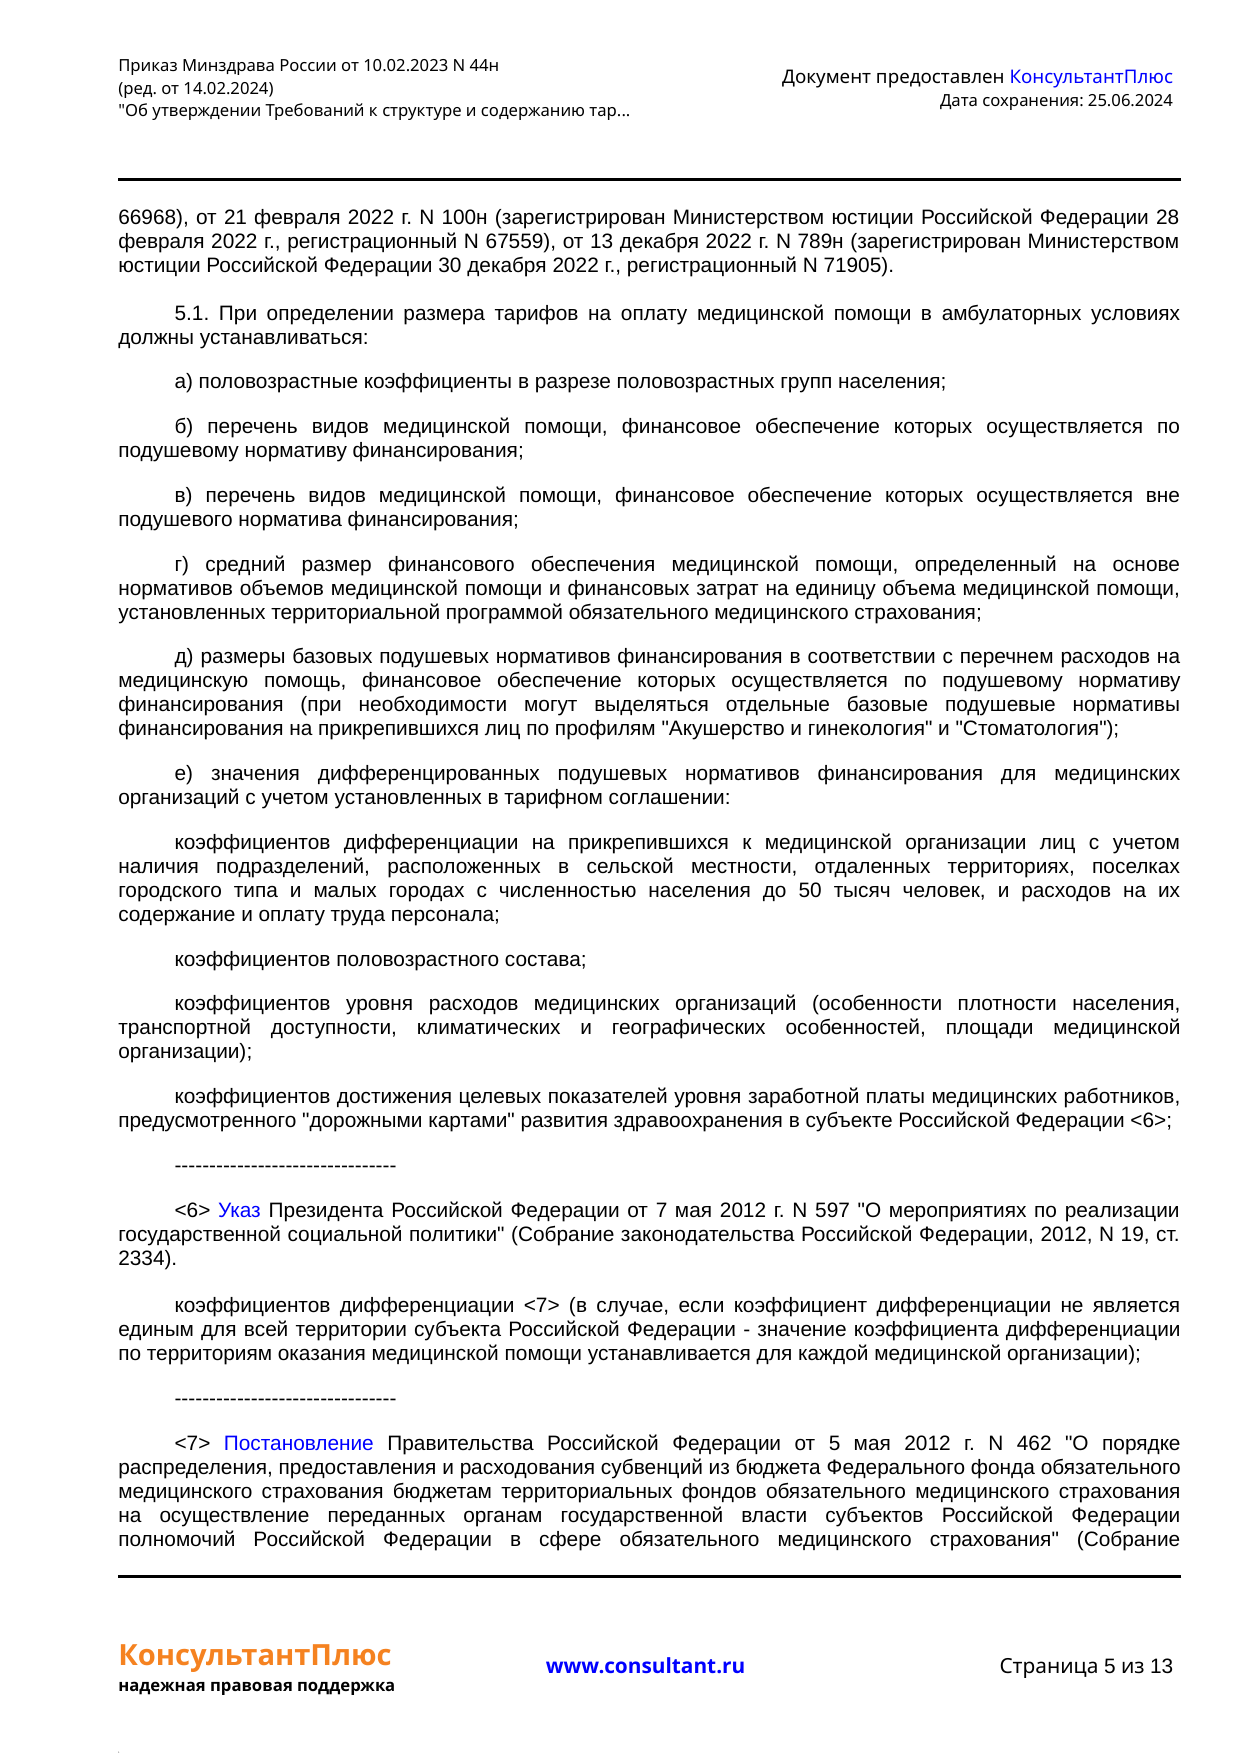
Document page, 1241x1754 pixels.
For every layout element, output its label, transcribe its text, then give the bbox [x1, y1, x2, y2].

text б) перечень видов медицинской помощи, финансовое обеспечение которых осуществляется по подушевому нормативу финансирования; [118, 414, 1181, 462]
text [118, 205, 1181, 277]
text -------------------------------- [118, 1386, 1181, 1410]
text коэффициентов дифференциации <7> (в случае, если коэффициент дифференциации не является единым для всей территории субъекта Российской Федерации - значение коэффициента дифференциации по территориям оказания медицинской помощи устанавливается для каждой медицинской организации); [118, 1293, 1181, 1365]
text коэффициентов половозрастного состава; [118, 946, 1181, 970]
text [118, 1431, 1181, 1551]
text коэффициентов достижения целевых показателей уровня заработной платы медицинских работников, предусмотренного "дорожными картами" развития здравоохранения в субъекте Российской Федерации <6>; [118, 1084, 1181, 1132]
text д) размеры базовых подушевых нормативов финансирования в соответствии с перечнем расходов на медицинскую помощь, финансовое обеспечение которых осуществляется по подушевому нормативу финансирования (при необходимости могут выделяться отдельные базовые подушевые нормативы финансирования на прикрепившихся лиц по профилям "Акушерство и гинекология" и "Стоматология"); [118, 644, 1181, 740]
text коэффициентов дифференциации на прикрепившихся к медицинской организации лиц с учетом наличия подразделений, расположенных в сельской местности, отдаленных территориях, поселках городского типа и малых городах с численностью населения до 50 тысяч человек, и расходов на их содержание и оплату труда персонала; [118, 830, 1181, 926]
text а) половозрастные коэффициенты в разрезе половозрастных групп населения; [118, 369, 1181, 393]
text <6> Указ Президента Российской Федерации от 7 мая 2012 г. N 597 "О мероприятиях по реализации государственной социальной политики" (Собрание законодательства Российской Федерации, 2012, N 19, ст. 2334). [118, 1197, 1181, 1269]
text -------------------------------- [118, 1153, 1181, 1177]
text 5.1. При определении размера тарифов на оплату медицинской помощи в амбулаторных условиях должны устанавливаться: [118, 301, 1181, 348]
text в) перечень видов медицинской помощи, финансовое обеспечение которых осуществляется вне подушевого норматива финансирования; [118, 483, 1181, 531]
text г) средний размер финансового обеспечения медицинской помощи, определенный на основе нормативов объемов медицинской помощи и финансовых затрат на единицу объема медицинской помощи, установленных территориальной программой обязательного медицинского страхования; [118, 552, 1181, 623]
text е) значения дифференцированных подушевых нормативов финансирования для медицинских организаций с учетом установленных в тарифном соглашении: [118, 761, 1181, 809]
text коэффициентов уровня расходов медицинских организаций (особенности плотности населения, транспортной доступности, климатических и географических особенностей, площади медицинской организации); [118, 991, 1181, 1063]
